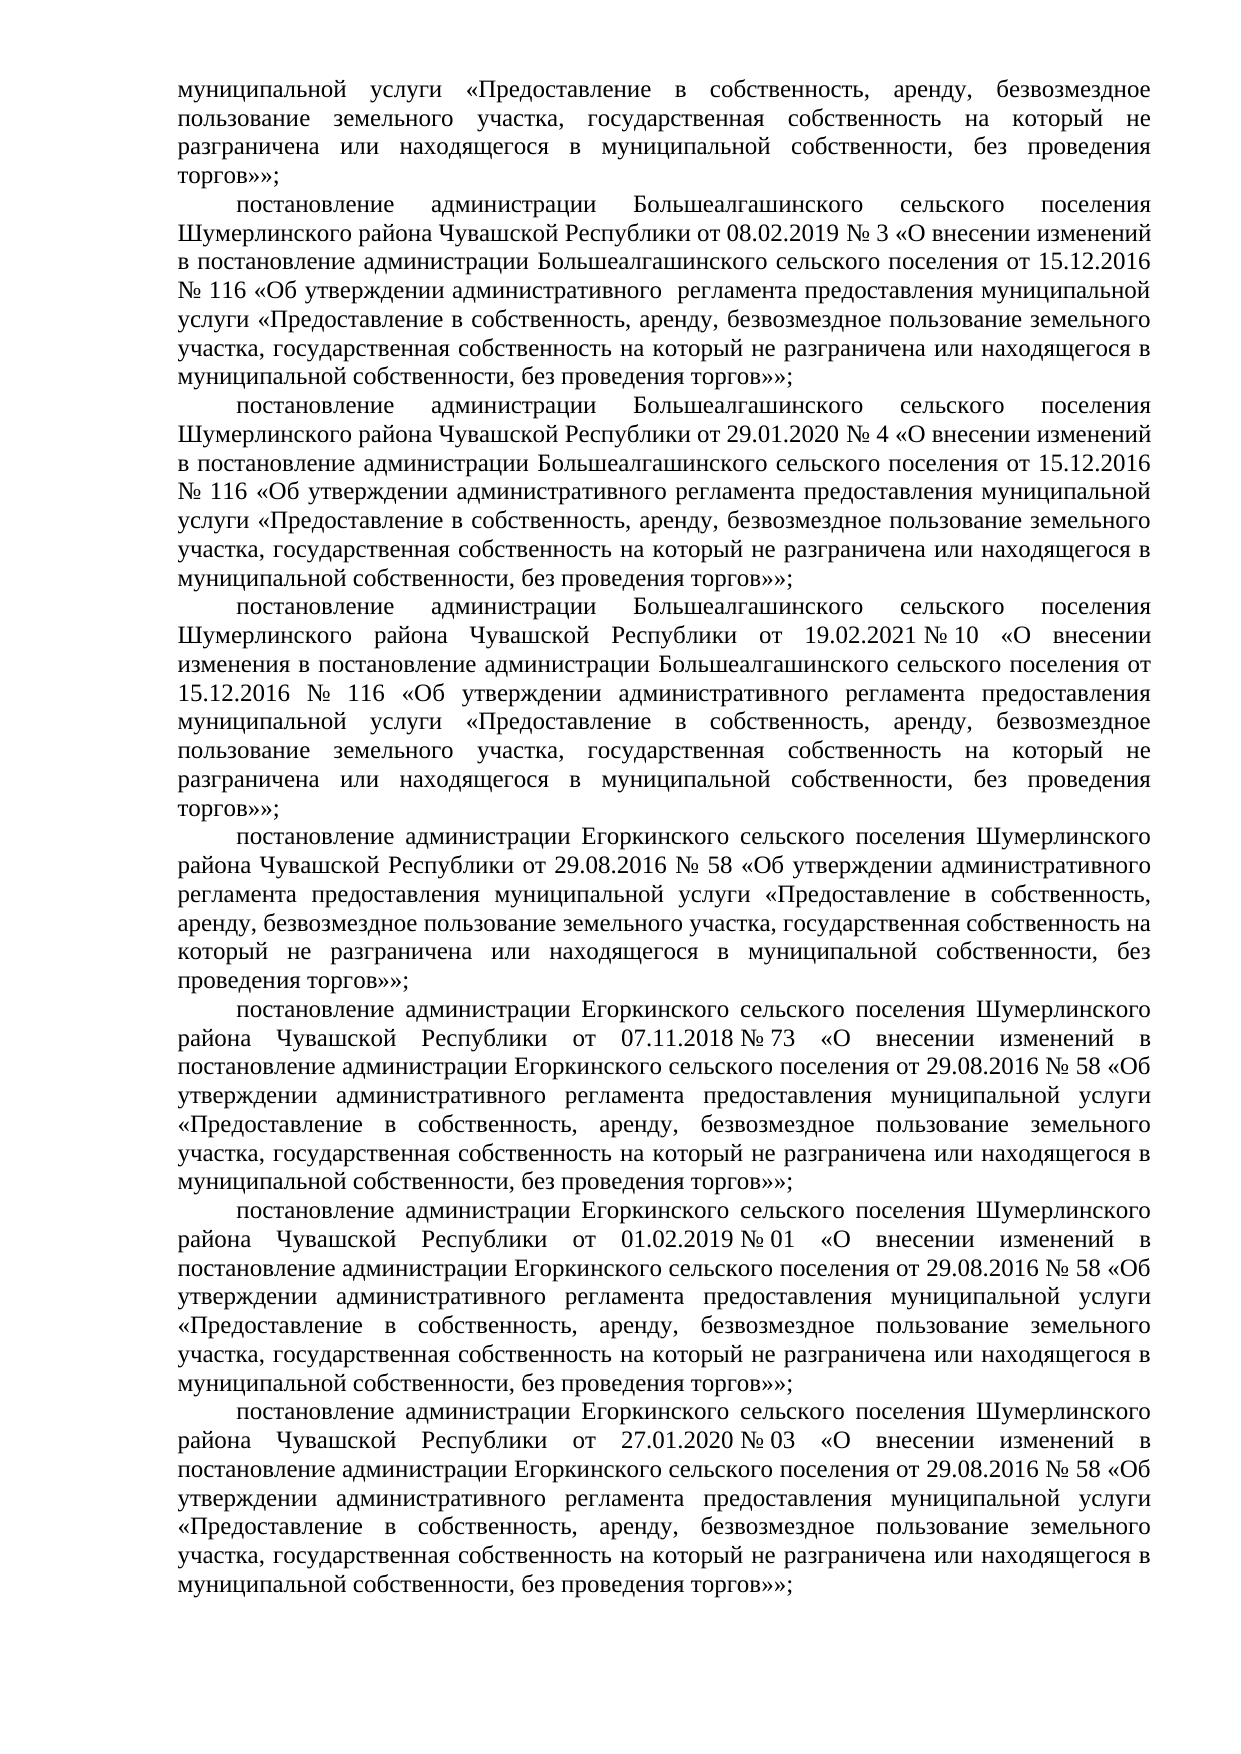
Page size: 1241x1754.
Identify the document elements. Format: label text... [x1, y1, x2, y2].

text постановление администрации Большеалгашинского сельского поселения Шумерлинского района Чувашской Республики от 29.01.2020 № 4 «О внесении изменений в постановление администрации Большеалгашинского сельского поселения от 15.12.2016 № 116 «Об утверждении административного регламента предоставления муниципальной услуги «Предоставление в собственность, аренду, безвозмездное пользование земельного участка, государственная собственность на который не разграничена или находящегося в муниципальной собственности, без проведения торгов»»; [177, 390, 1152, 591]
text постановление администрации Егоркинского сельского поселения Шумерлинского района Чувашской Республики от 01.02.2019 № 01 «О внесении изменений в постановление администрации Егоркинского сельского поселения от 29.08.2016 № 58 «Об утверждении административного регламента предоставления муниципальной услуги «Предоставление в собственность, аренду, безвозмездное пользование земельного участка, государственная собственность на который не разграничена или находящегося в муниципальной собственности, без проведения торгов»»; [177, 1195, 1152, 1396]
text постановление администрации Большеалгашинского сельского поселения Шумерлинского района Чувашской Республики от 08.02.2019 № 3 «О внесении изменений в постановление администрации Большеалгашинского сельского поселения от 15.12.2016 № 116 «Об утверждении административного регламента предоставления муниципальной услуги «Предоставление в собственность, аренду, безвозмездное пользование земельного участка, государственная собственность на который не разграничена или находящегося в муниципальной собственности, без проведения торгов»»; [177, 189, 1152, 390]
text постановление администрации Егоркинского сельского поселения Шумерлинского района Чувашской Республики от 27.01.2020 № 03 «О внесении изменений в постановление администрации Егоркинского сельского поселения от 29.08.2016 № 58 «Об утверждении административного регламента предоставления муниципальной услуги «Предоставление в собственность, аренду, безвозмездное пользование земельного участка, государственная собственность на который не разграничена или находящегося в муниципальной собственности, без проведения торгов»»; [177, 1396, 1152, 1598]
text постановление администрации Егоркинского сельского поселения Шумерлинского района Чувашской Республики от 29.08.2016 № 58 «Об утверждении административного регламента предоставления муниципальной услуги «Предоставление в собственность, аренду, безвозмездное пользование земельного участка, государственная собственность на который не разграничена или находящегося в муниципальной собственности, без проведения торгов»»; [177, 821, 1152, 994]
text постановление администрации Большеалгашинского сельского поселения Шумерлинского района Чувашской Республики от 19.02.2021 № 10 «О внесении изменения в постановление администрации Большеалгашинского сельского поселения от 15.12.2016 № 116 «Об утверждении административного регламента предоставления муниципальной услуги «Предоставление в собственность, аренду, безвозмездное пользование земельного участка, государственная собственность на который не разграничена или находящегося в муниципальной собственности, без проведения торгов»»; [177, 591, 1152, 821]
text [177, 74, 1152, 189]
text постановление администрации Егоркинского сельского поселения Шумерлинского района Чувашской Республики от 07.11.2018 № 73 «О внесении изменений в постановление администрации Егоркинского сельского поселения от 29.08.2016 № 58 «Об утверждении административного регламента предоставления муниципальной услуги «Предоставление в собственность, аренду, безвозмездное пользование земельного участка, государственная собственность на который не разграничена или находящегося в муниципальной собственности, без проведения торгов»»; [177, 994, 1152, 1195]
